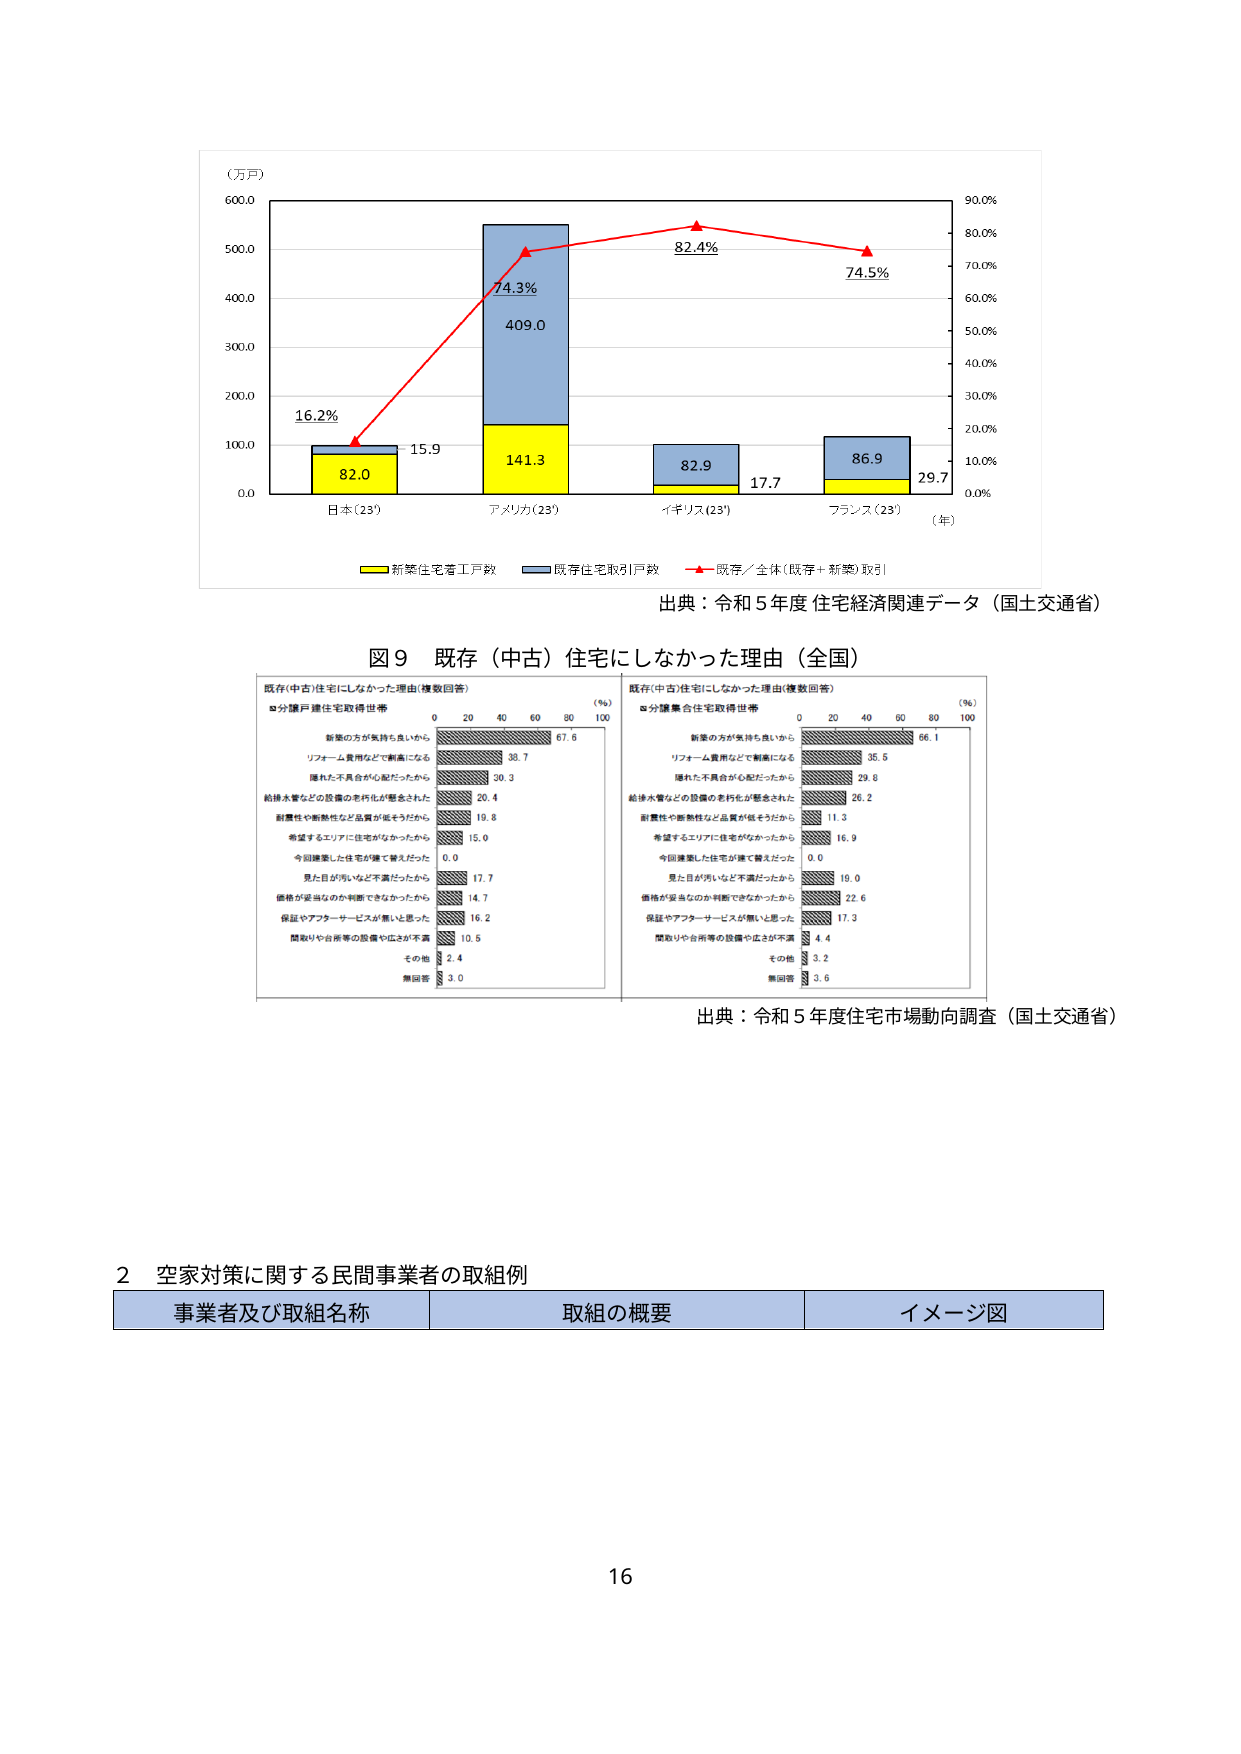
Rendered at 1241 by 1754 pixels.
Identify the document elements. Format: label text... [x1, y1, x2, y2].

picture [249, 673, 991, 1002]
text 図９ 既存（中古）住宅にしなかった理由（全国） [112, 641, 1128, 673]
picture [198, 150, 1042, 589]
text 出典：令和５年度 住宅経済関連データ（国土交通省） [112, 589, 1112, 616]
subtitle ２ 空家対策に関する民間事業者の取組例 [112, 1258, 1128, 1290]
table_header イメージ図 [805, 1291, 1103, 1328]
table_header 取組の概要 [430, 1291, 804, 1328]
text 出典：令和５年度住宅市場動向調査（国土交通省） [112, 1001, 1128, 1028]
table_header 事業者及び取組名称 [114, 1291, 429, 1328]
